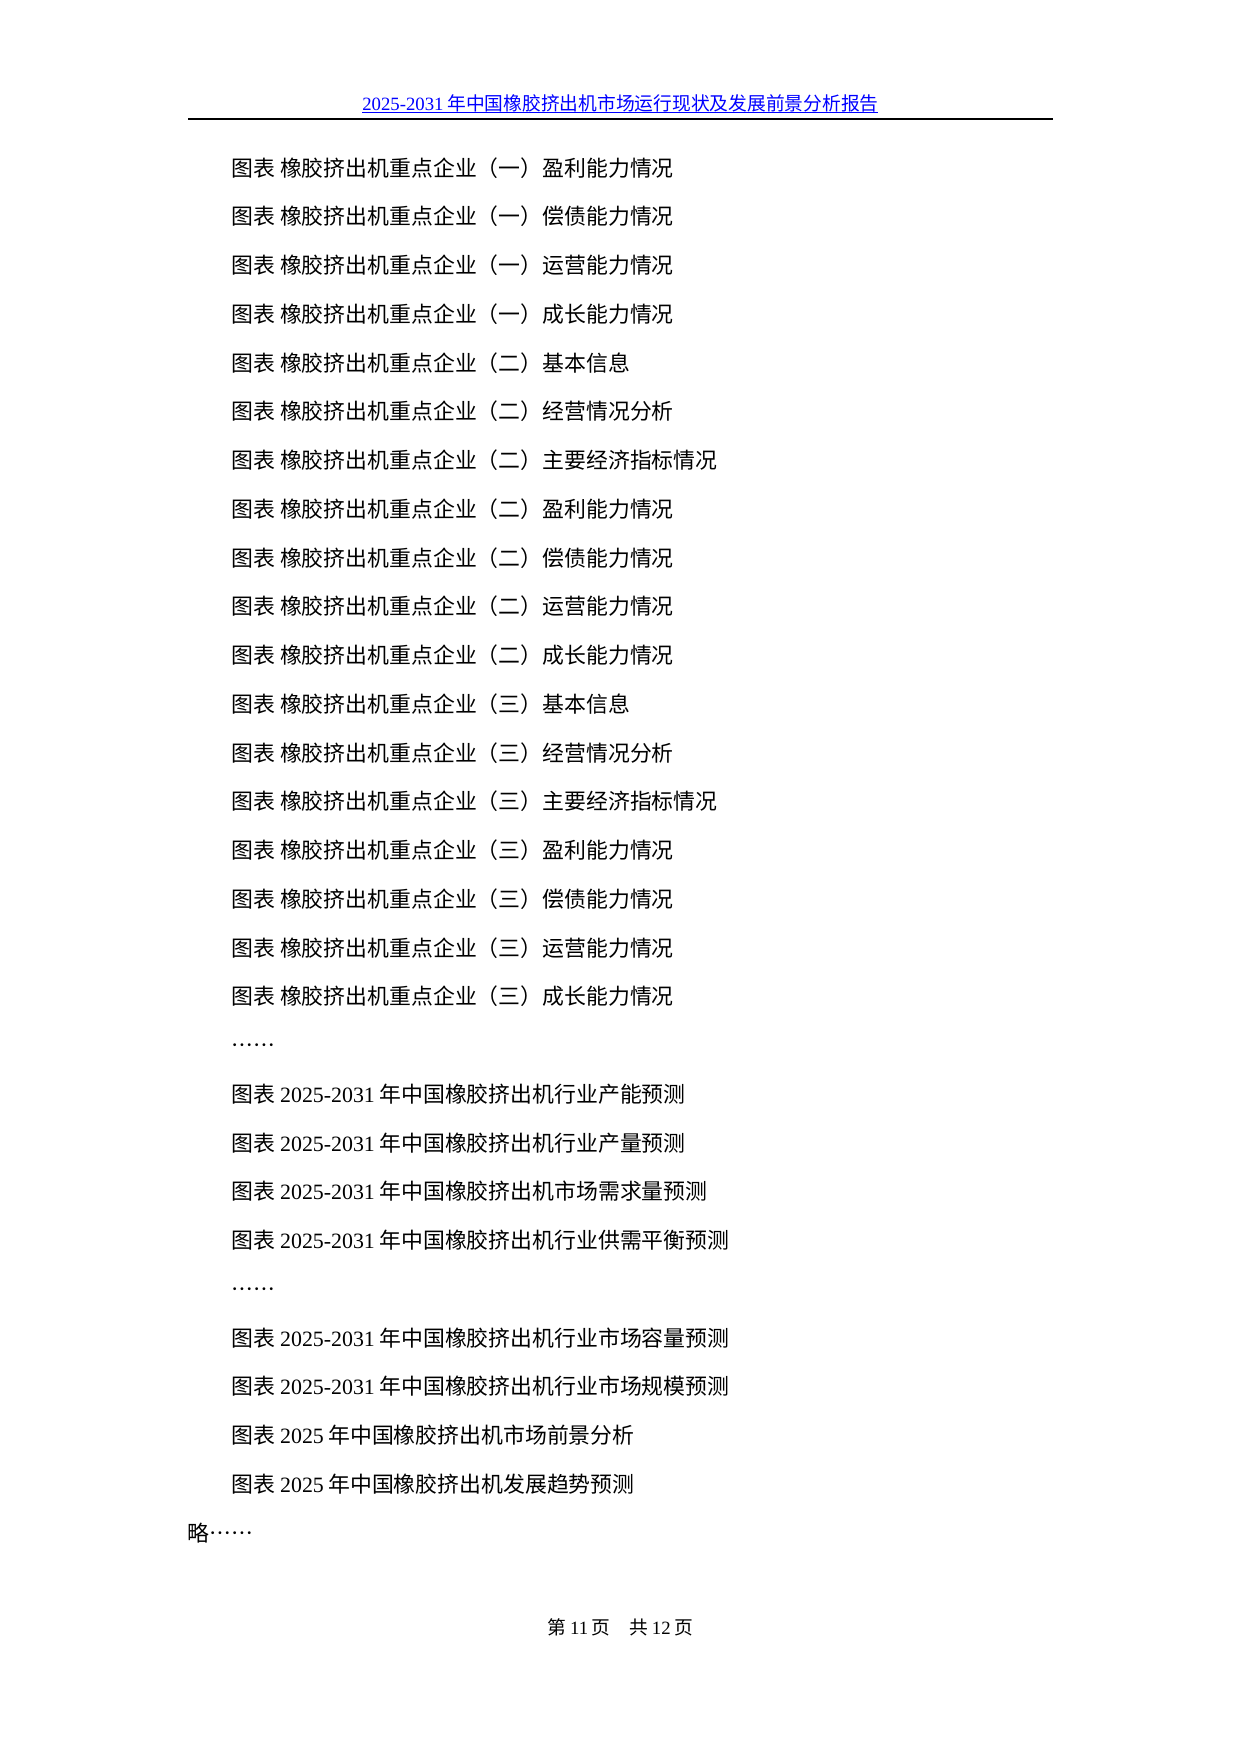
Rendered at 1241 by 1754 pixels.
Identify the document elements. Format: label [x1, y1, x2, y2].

text [187, 150, 1053, 1548]
